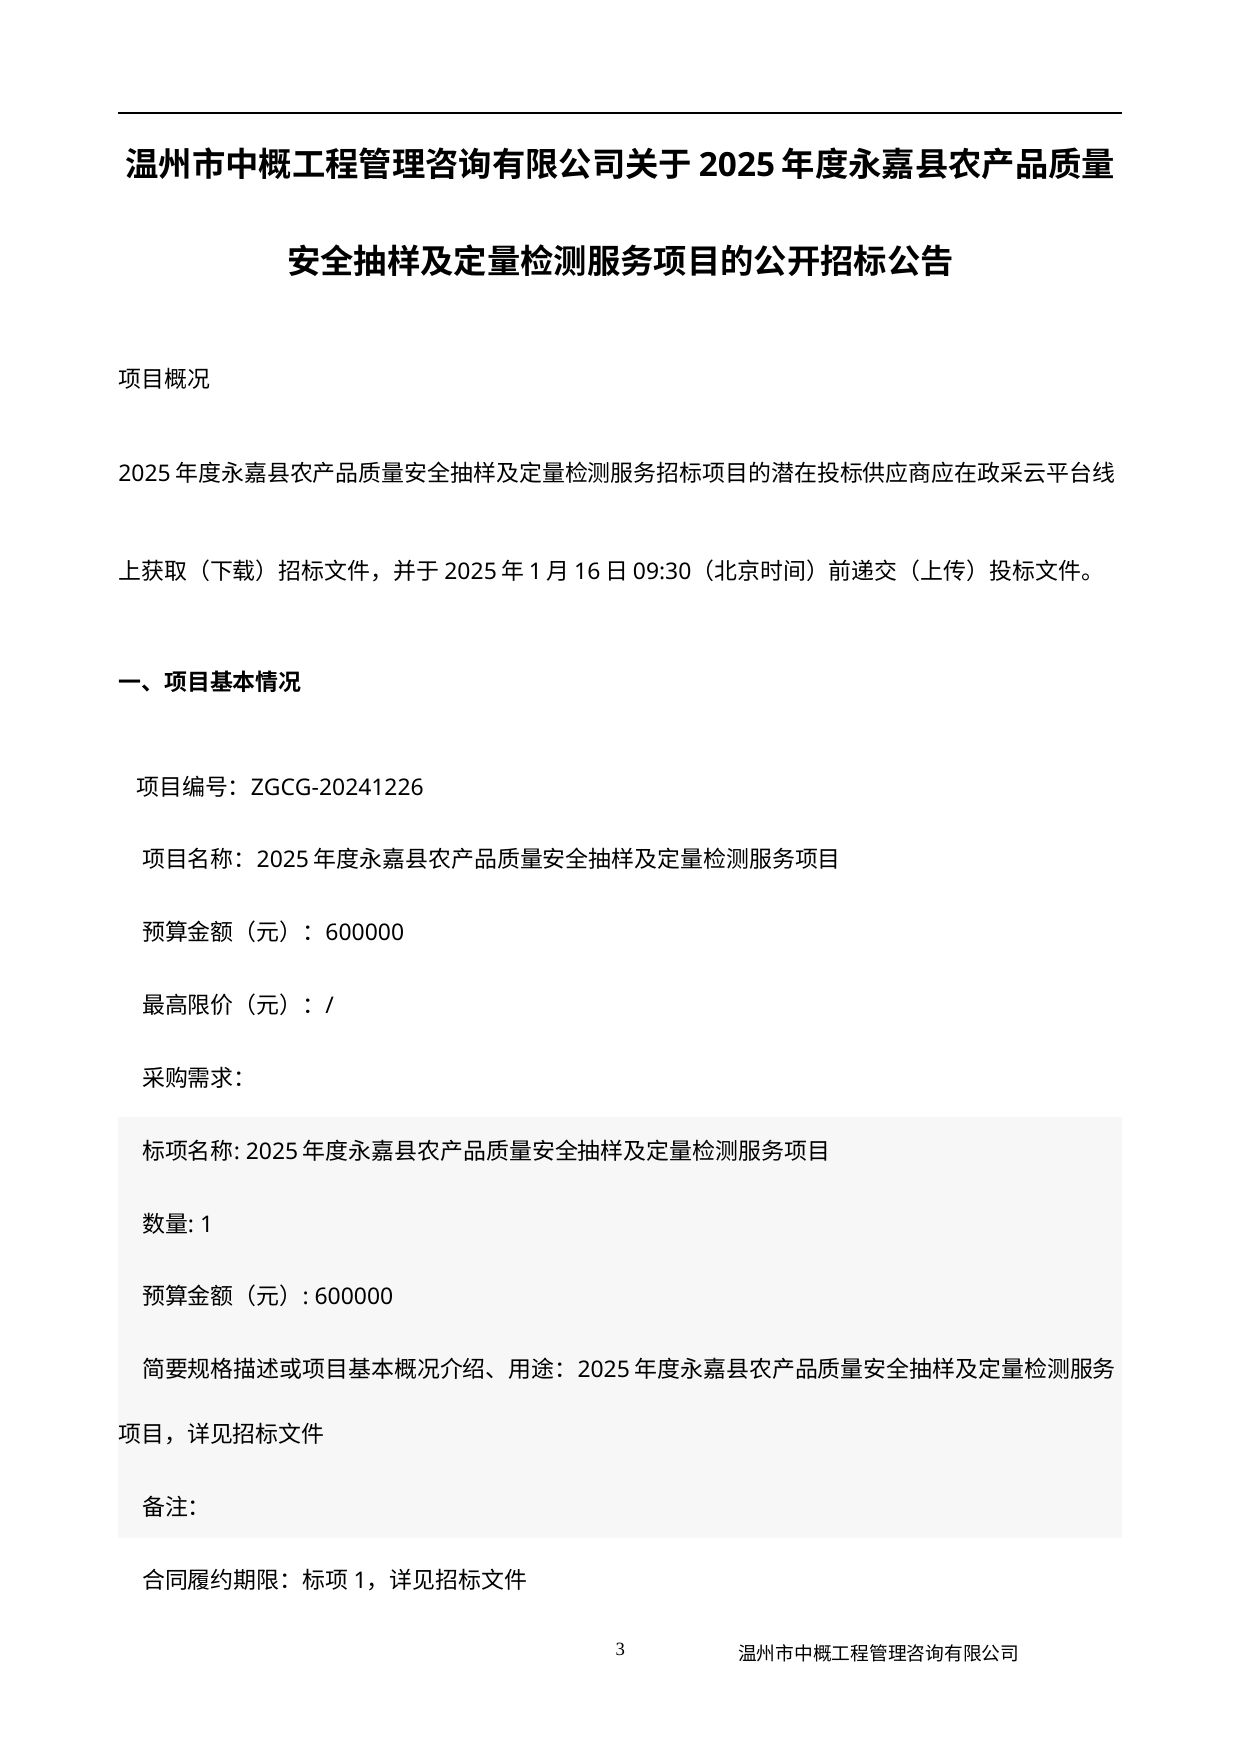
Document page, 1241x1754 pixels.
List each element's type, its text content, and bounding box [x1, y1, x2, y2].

text 预算金额（元）：600000 [118, 898, 1122, 963]
text 数量: 1 [118, 1189, 1122, 1254]
text 标项名称: 2025年度永嘉县农产品质量安全抽样及定量检测服务项目 [118, 1117, 1122, 1182]
text 一、项目基本情况 [118, 648, 1122, 713]
text 合同履约期限：标项 1，详见招标文件 [118, 1546, 1122, 1611]
text 最高限价（元）：/ [118, 971, 1122, 1036]
text 项目编号：ZGCG-20241226 [118, 753, 1122, 818]
text 简要规格描述或项目基本概况介绍、用途：2025年度永嘉县农产品质量安全抽样及定量检测服务项目，详见招标文件 [118, 1335, 1122, 1465]
text 备注： [118, 1473, 1122, 1538]
text 项目名称：2025年度永嘉县农产品质量安全抽样及定量检测服务项目 [118, 826, 1122, 891]
text 2025年度永嘉县农产品质量安全抽样及定量检测服务招标项目的潜在投标供应商应在政采云平台线上获取（下载）招标文件，并于 2025年1月16日 09:30（北京时间）前递交（上传）投标文件。 [118, 439, 1122, 602]
text 项目概况 [118, 345, 1122, 410]
text 预算金额（元）: 600000 [118, 1262, 1122, 1327]
text 温州市中概工程管理咨询有限公司关于2025年度永嘉县农产品质量安全抽样及定量检测服务项目的公开招标公告 [118, 129, 1122, 292]
text 采购需求： [118, 1044, 1122, 1109]
